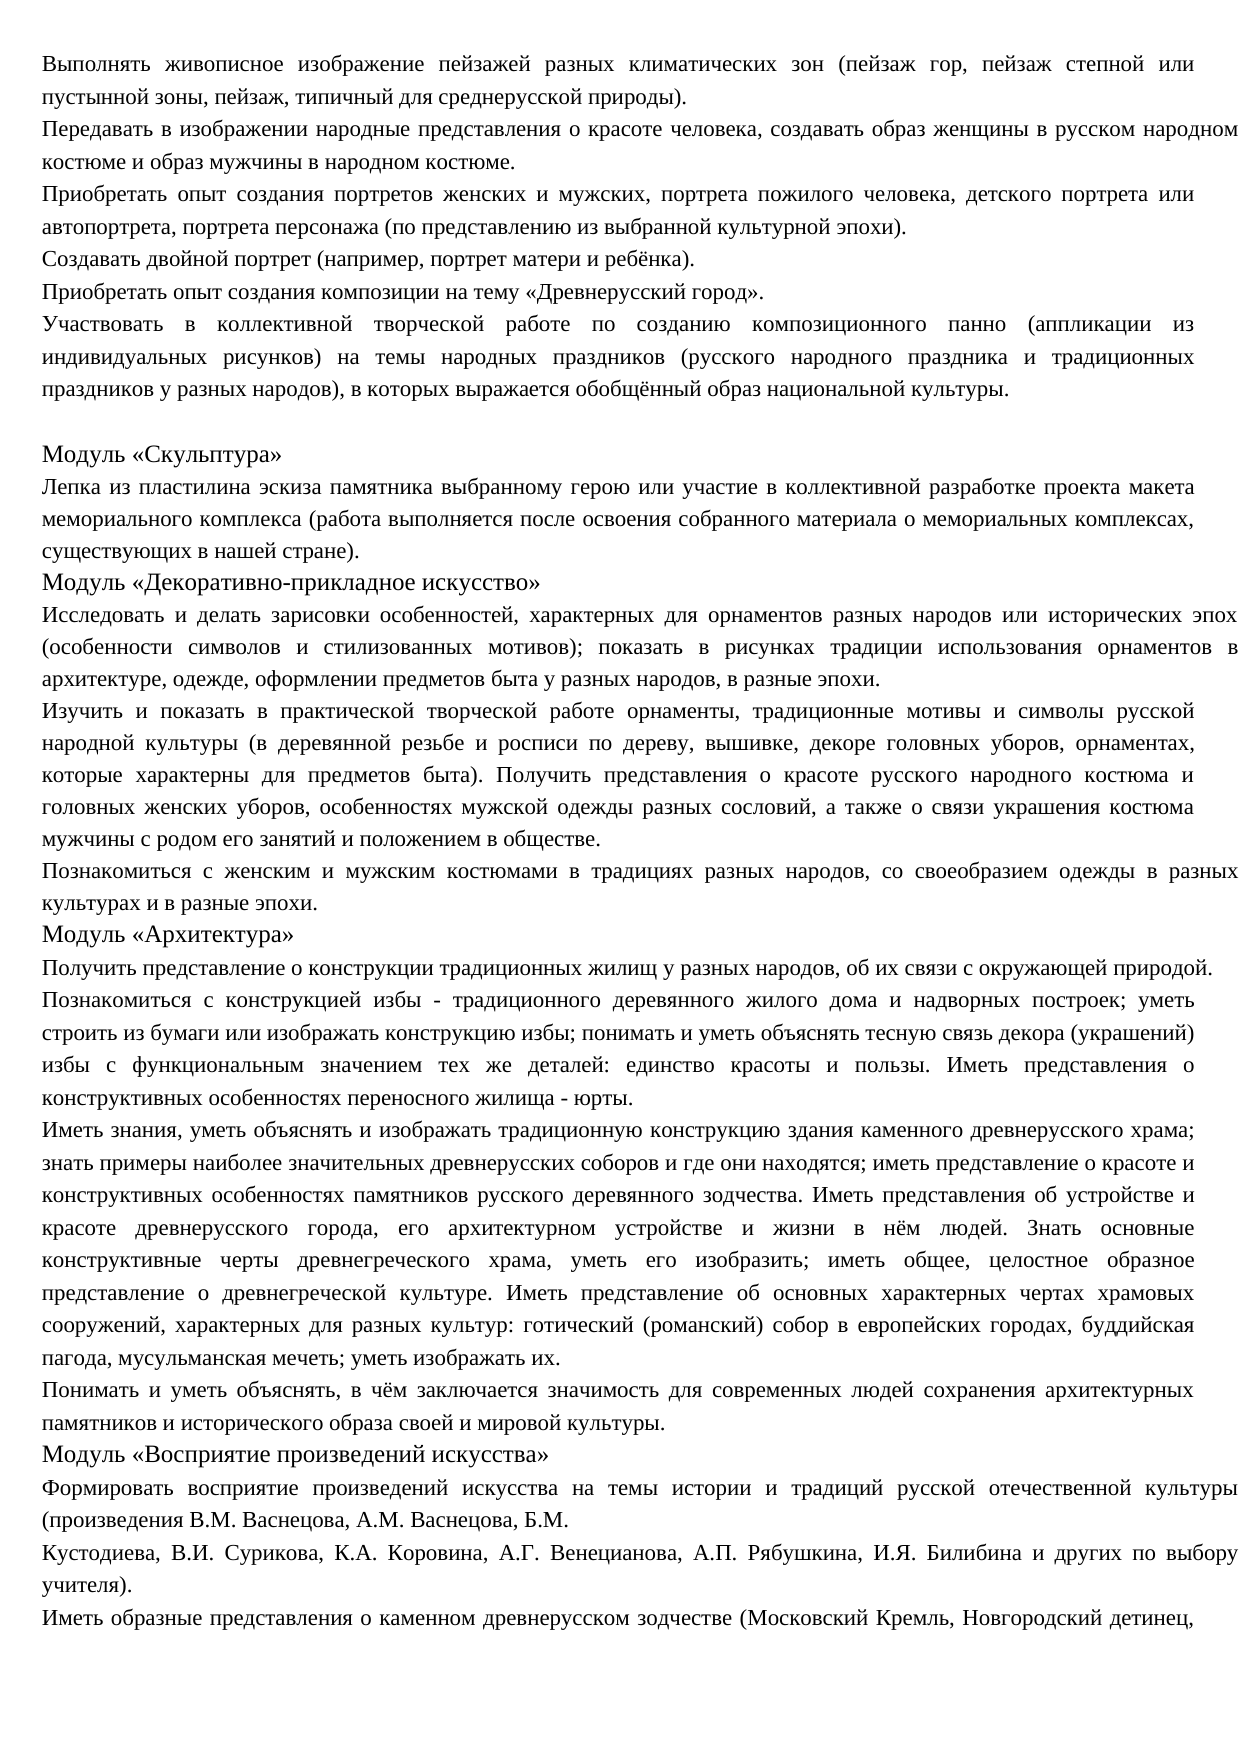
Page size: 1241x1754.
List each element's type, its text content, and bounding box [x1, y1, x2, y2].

text Лепка из пластилина эскиза памятника выбранному герою или участие в коллективной разработке проекта макета мемориального комплекса (работа выполняется после освоения собранного материала о мемориальных комплексах, существующих в нашей стране). [42, 469, 1196, 565]
text Изучить и показать в практической творческой работе орнаменты, традиционные мотивы и символы русской народной культуры (в деревянной резьбе и росписи по дереву, вышивке, декоре головных уборов, орнаментах, которые характерны для предметов быта). Получить представления о красоте русского народного костюма и головных женских уборов, особенностях мужской одежды разных сословий, а также о связи украшения костюма мужчины с родом его занятий и положением в обществе. [42, 693, 1196, 853]
text Модуль «Архитектура» [42, 917, 1240, 949]
text Исследовать и делать зарисовки особенностей, характерных для орнаментов разных народов или исторических эпох (особенности символов и стилизованных мотивов); показать в рисунках традиции использования орнаментов в архитектуре, одежде, оформлении предметов быта у разных народов, в разные эпохи. [42, 597, 1240, 693]
text Понимать и уметь объяснять, в чём заключается значимость для современных людей сохранения архитектурных памятников и исторического образа своей и мировой культуры. [42, 1372, 1196, 1437]
text Передавать в изображении народные представления о красоте человека, создавать образ женщины в русском народном костюме и образ мужчины в народном костюме. [42, 111, 1240, 176]
text Модуль «Декоративно-прикладное искусство» [42, 565, 1240, 597]
text Познакомиться с конструкцией избы - традиционного деревянного жилого дома и надворных построек; уметь строить из бумаги или изображать конструкцию избы; понимать и уметь объяснять тесную связь декора (украшений) избы с функциональным значением тех же деталей: единство красоты и пользы. Иметь представления о конструктивных особенностях переносного жилища - юрты. [42, 982, 1196, 1112]
text Кустодиева, В.И. Сурикова, К.А. Коровина, А.Г. Венецианова, А.П. Рябушкина, И.Я. Билибина и других по выбору учителя). [42, 1534, 1240, 1599]
text Модуль «Восприятие произведений искусства» [42, 1437, 1240, 1469]
text Создавать двойной портрет (например, портрет матери и ребёнка). [42, 241, 1240, 273]
text Модуль «Скульптура» [42, 437, 1240, 469]
text Приобретать опыт создания портретов женских и мужских, портрета пожилого человека, детского портрета или автопортрета, портрета персонажа (по представлению из выбранной культурной эпохи). [42, 176, 1196, 241]
text Приобретать опыт создания композиции на тему «Древнерусский город». [42, 273, 1240, 306]
text Участвовать в коллективной творческой работе по созданию композиционного панно (аппликации из индивидуальных рисунков) на темы народных праздников (русского народного праздника и традиционных праздников у разных народов), в которых выражается обобщённый образ национальной культуры. [42, 306, 1196, 403]
text Выполнять живописное изображение пейзажей разных климатических зон (пейзаж гор, пейзаж степной или пустынной зоны, пейзаж, типичный для среднерусской природы). [42, 46, 1196, 111]
text Познакомиться с женским и мужским костюмами в традициях разных народов, со своеобразием одежды в разных культурах и в разные эпохи. [42, 853, 1240, 917]
text Иметь знания, уметь объяснять и изображать традиционную конструкцию здания каменного древнерусского храма; знать примеры наиболее значительных древнерусских соборов и где они находятся; иметь представление о красоте и конструктивных особенностях памятников русского деревянного зодчества. Иметь представления об устройстве и красоте древнерусского города, его архитектурном устройстве и жизни в нём людей. Знать основные конструктивные черты древнегреческого храма, уметь его изобразить; иметь общее, целостное образное представление о древнегреческой культуре. Иметь представление об основных характерных чертах храмовых сооружений, характерных для разных культур: готический (романский) собор в европейских городах, буддийская пагода, мусульманская мечеть; уметь изображать их. [42, 1112, 1196, 1372]
text Получить представление о конструкции традиционных жилищ у разных народов, об их связи с окружающей природой. [42, 949, 1223, 982]
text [42, 1599, 1196, 1632]
text Формировать восприятие произведений искусства на темы истории и традиций русской отечественной культуры (произведения В.М. Васнецова, А.М. Васнецова, Б.М. [42, 1469, 1240, 1534]
